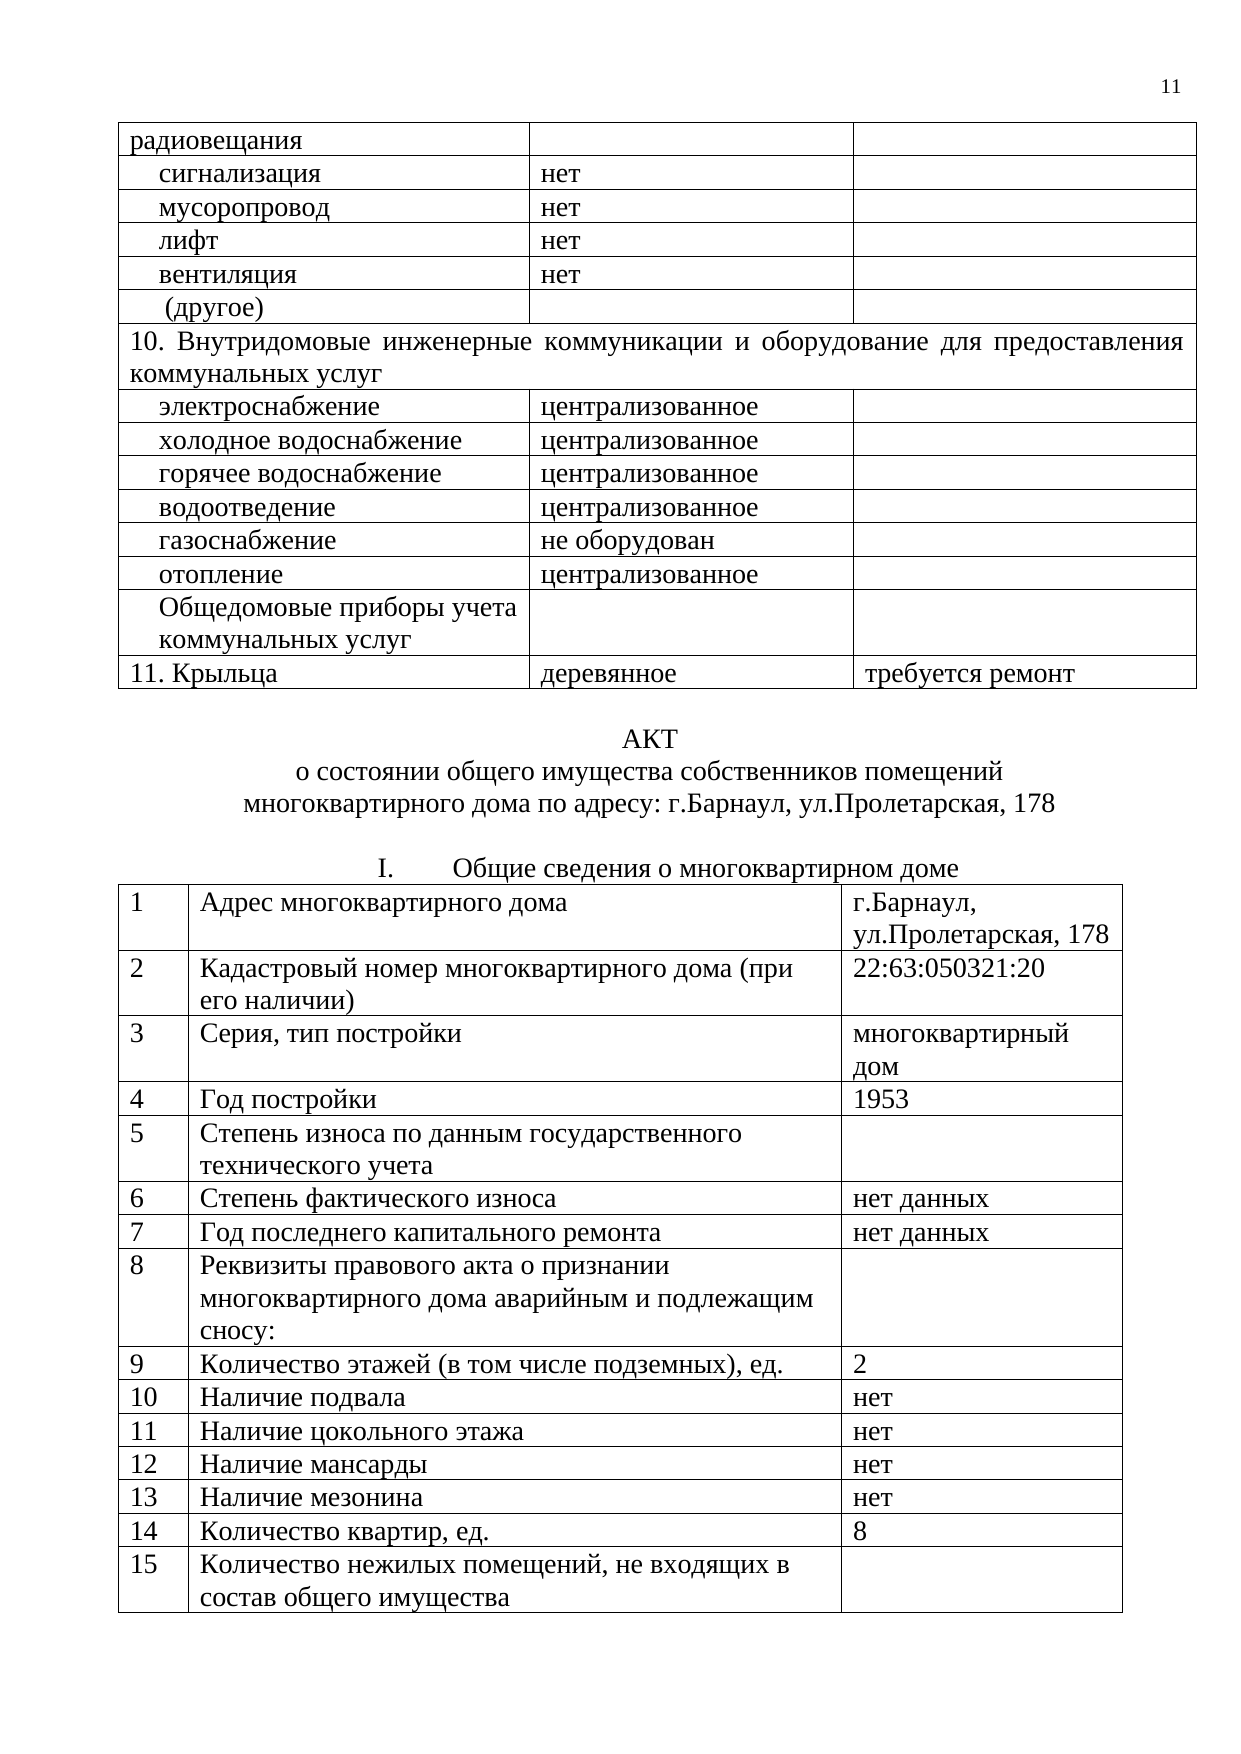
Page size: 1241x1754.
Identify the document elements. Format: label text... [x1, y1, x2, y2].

table_cell нет [530, 257, 853, 289]
table_cell электроснабжение [119, 390, 529, 422]
table_cell Наличие подвала [189, 1380, 841, 1412]
table_cell 12 [119, 1447, 188, 1479]
table_cell отопление [119, 557, 529, 589]
table_cell [854, 456, 1196, 489]
table_cell нет [842, 1380, 1122, 1412]
table_cell [854, 257, 1196, 289]
table_cell деревянное [530, 656, 853, 688]
table_cell 22:63:050321:20 [842, 951, 1122, 1015]
table_cell 7 [119, 1215, 188, 1247]
table_cell [854, 423, 1196, 455]
table_cell сигнализация [119, 156, 529, 189]
table_cell [854, 156, 1196, 189]
table_cell газоснабжение [119, 523, 529, 556]
table_cell Наличие мезонина [189, 1480, 841, 1513]
table_header 1 [119, 885, 188, 949]
table_cell нет данных [842, 1182, 1122, 1214]
table_cell централизованное [530, 423, 853, 455]
table_cell централизованное [530, 490, 853, 522]
table_cell 8 [842, 1514, 1122, 1546]
table_cell 10. Внутридомовые инженерные коммуникации и оборудование для предоставления коммунальных услуг [119, 324, 1196, 388]
table_cell 11 [119, 1414, 188, 1446]
table_cell [842, 1249, 1122, 1346]
table_cell 9 [119, 1347, 188, 1379]
table_cell Количество этажей (в том числе подземных), ед. [189, 1347, 841, 1379]
table_cell [854, 557, 1196, 589]
table_cell Год последнего капитального ремонта [189, 1215, 841, 1247]
table_cell Серия, тип постройки [189, 1016, 841, 1081]
list Общие сведения о многоквартирном доме [156, 851, 1181, 884]
table_cell 15 [119, 1547, 188, 1612]
table_cell [842, 1547, 1122, 1612]
text о состоянии общего имущества собственников помещений [118, 754, 1181, 787]
table_cell [854, 390, 1196, 422]
table_cell централизованное [530, 456, 853, 489]
table_cell 1953 [842, 1082, 1122, 1115]
table_cell 10 [119, 1380, 188, 1412]
table_cell Год постройки [189, 1082, 841, 1115]
table_cell [854, 590, 1196, 655]
table_cell многоквартирный дом [842, 1016, 1122, 1081]
table_cell мусоропровод [119, 190, 529, 222]
table_cell нет [842, 1447, 1122, 1479]
table_cell Степень фактического износа [189, 1182, 841, 1214]
table_cell [854, 223, 1196, 256]
table_cell водоотведение [119, 490, 529, 522]
table_cell [854, 490, 1196, 522]
table_cell требуется ремонт [854, 656, 1196, 688]
table_cell нет [530, 156, 853, 189]
table_cell нет [530, 223, 853, 256]
table_cell [530, 590, 853, 655]
table_header г.Барнаул, ул.Пролетарская, 178 [842, 885, 1122, 949]
table_header Адрес многоквартирного дома [189, 885, 841, 949]
table_cell 6 [119, 1182, 188, 1214]
table_cell [854, 190, 1196, 222]
table_cell Кадастровый номер многоквартирного дома (при его наличии) [189, 951, 841, 1015]
table_cell 11. Крыльца [119, 656, 529, 688]
table_cell Общедомовые приборы учета коммунальных услуг [119, 590, 529, 655]
table_cell [854, 523, 1196, 556]
table_cell 2 [119, 951, 188, 1015]
table_cell [854, 123, 1196, 155]
table_cell Количество квартир, ед. [189, 1514, 841, 1546]
table_cell Степень износа по данным государственного технического учета [189, 1116, 841, 1181]
table_cell (другое) [119, 290, 529, 323]
table_cell горячее водоснабжение [119, 456, 529, 489]
table_cell 4 [119, 1082, 188, 1115]
table_cell холодное водоснабжение [119, 423, 529, 455]
table_cell да [530, 123, 853, 155]
table_cell централизованное [530, 390, 853, 422]
table_cell [854, 290, 1196, 323]
table_cell не оборудован [530, 523, 853, 556]
table_cell нет [530, 190, 853, 222]
table_cell нет данных [842, 1215, 1122, 1247]
table_cell лифт [119, 223, 529, 256]
table_cell Реквизиты правового акта о признании многоквартирного дома аварийным и подлежащим сносу: [189, 1249, 841, 1346]
text многоквартирного дома по адресу: г.Барнаул, ул.Пролетарская, 178 [118, 787, 1181, 819]
table_cell Количество нежилых помещений, не входящих в состав общего имущества [189, 1547, 841, 1612]
table_cell централизованное [530, 557, 853, 589]
table_cell [530, 290, 853, 323]
table_cell Наличие мансарды [189, 1447, 841, 1479]
table_cell 5 [119, 1116, 188, 1181]
table_cell 14 [119, 1514, 188, 1546]
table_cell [119, 123, 529, 155]
table_cell 2 [842, 1347, 1122, 1379]
table_cell 3 [119, 1016, 188, 1081]
table_cell [842, 1116, 1122, 1181]
table_cell вентиляция [119, 257, 529, 289]
table_cell 8 [119, 1249, 188, 1346]
table_cell 13 [119, 1480, 188, 1513]
table_cell нет [842, 1480, 1122, 1513]
text АКТ [118, 722, 1181, 754]
table_cell нет [842, 1414, 1122, 1446]
table_cell Наличие цокольного этажа [189, 1414, 841, 1446]
